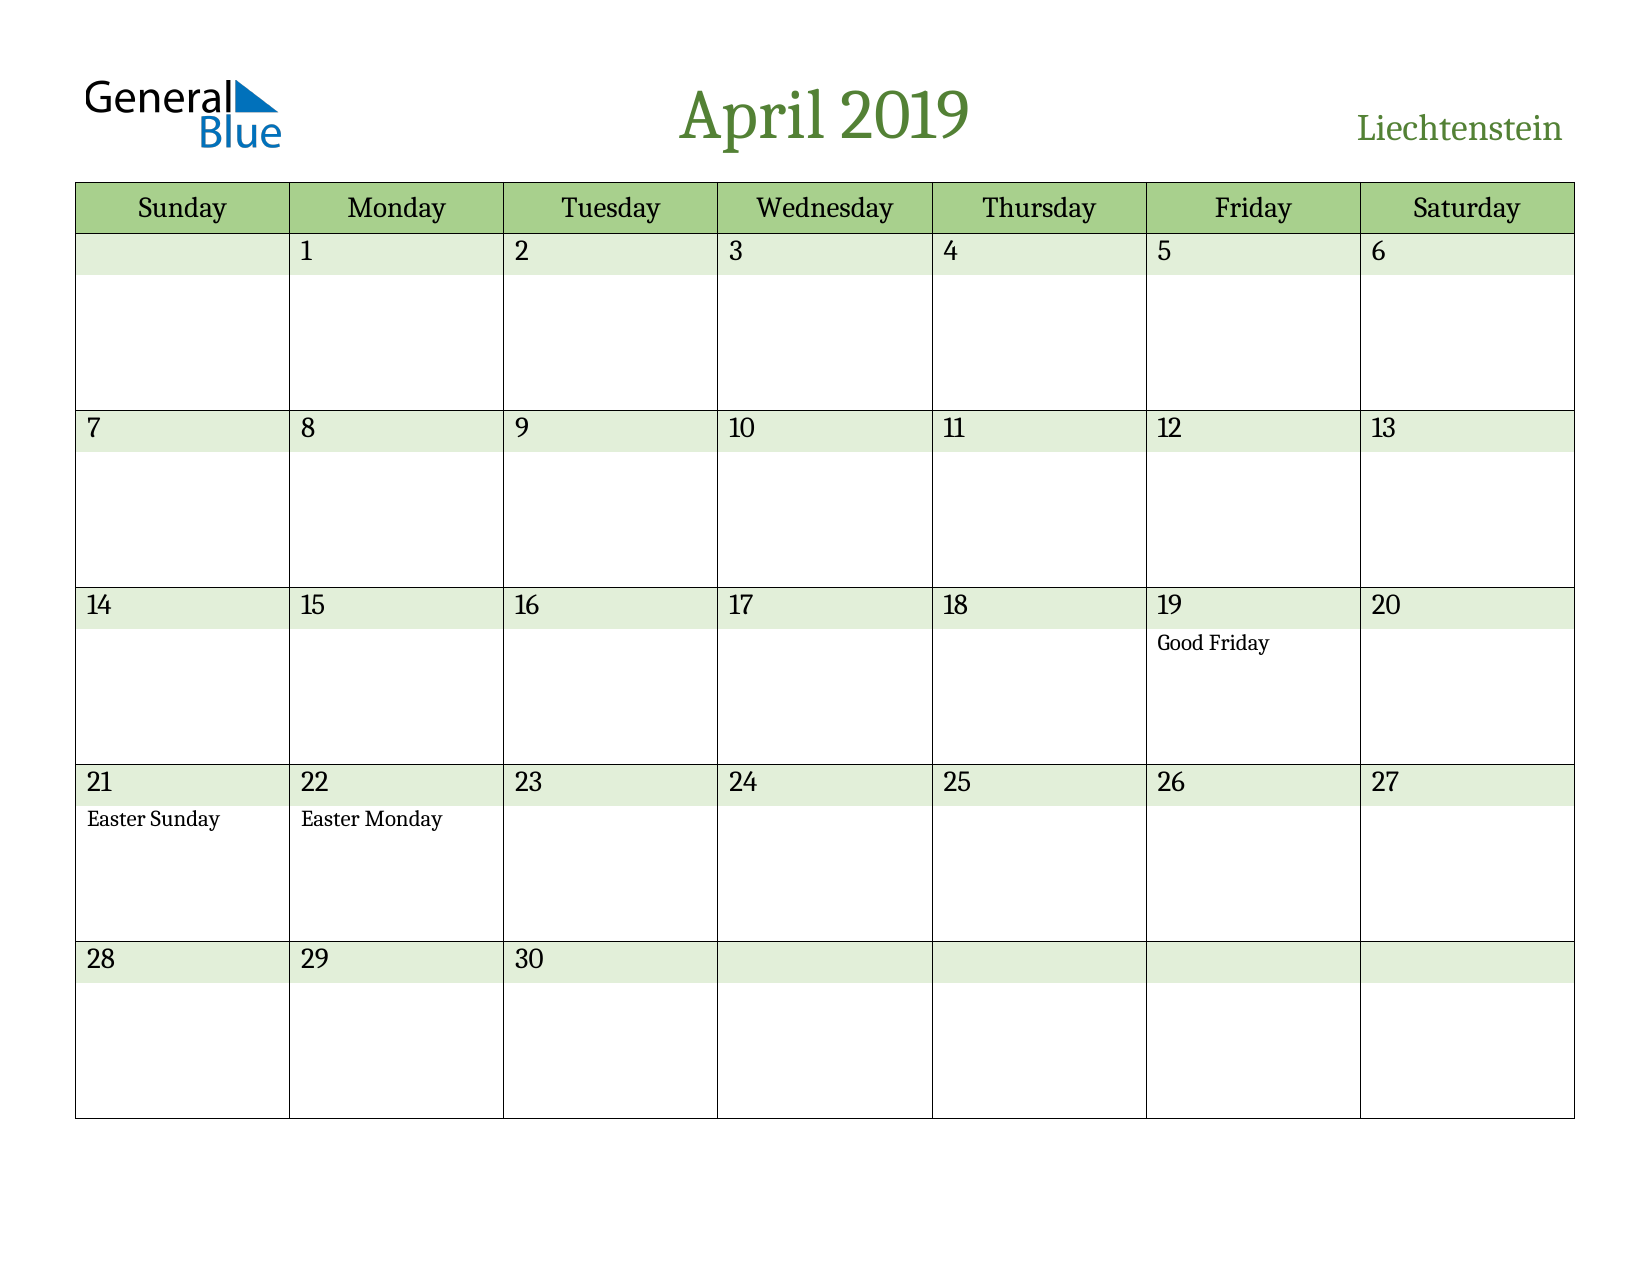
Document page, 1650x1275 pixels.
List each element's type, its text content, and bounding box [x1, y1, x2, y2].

table_cell 15 [290, 588, 503, 629]
table_cell 18 [933, 588, 1146, 629]
table_cell 11 [933, 411, 1146, 452]
table_cell 30 [504, 942, 717, 983]
table_cell [933, 275, 1146, 410]
table_cell [76, 452, 289, 587]
table_cell 13 [1361, 411, 1574, 452]
table_cell [76, 983, 289, 1118]
table_cell 8 [290, 411, 503, 452]
table_cell 7 [76, 411, 289, 452]
table_cell Saturday [1361, 183, 1574, 233]
table_cell Sunday [76, 183, 289, 233]
table_cell [718, 806, 932, 941]
table_cell [504, 806, 717, 941]
table_cell [76, 275, 289, 410]
table_cell [290, 452, 503, 587]
table_cell [504, 983, 717, 1118]
table_cell 27 [1361, 765, 1574, 806]
table_cell Easter Monday [290, 806, 503, 941]
table_cell [1361, 806, 1574, 941]
table_cell 28 [76, 942, 289, 983]
table_cell 16 [504, 588, 717, 629]
table_cell [1147, 806, 1360, 941]
table_cell 17 [718, 588, 932, 629]
table_header [76, 75, 503, 182]
table_cell [1147, 275, 1360, 410]
picture [86, 80, 281, 148]
table_cell [1147, 452, 1360, 587]
table_cell [718, 275, 932, 410]
table_cell 1 [290, 234, 503, 275]
table_cell [76, 234, 289, 275]
table_cell 25 [933, 765, 1146, 806]
table_cell [718, 452, 932, 587]
table_cell 12 [1147, 411, 1360, 452]
table_cell 6 [1361, 234, 1574, 275]
table_cell [718, 629, 932, 764]
table_cell Good Friday [1147, 629, 1360, 764]
table_cell [1361, 983, 1574, 1118]
table_header Liechtenstein [1146, 75, 1574, 182]
table_cell 14 [76, 588, 289, 629]
table_cell [76, 629, 289, 764]
table_cell [718, 942, 932, 983]
table_cell [1361, 629, 1574, 764]
table_cell [504, 629, 717, 764]
table_cell [933, 983, 1146, 1118]
table_cell 9 [504, 411, 717, 452]
table_cell Tuesday [504, 183, 717, 233]
table_cell 3 [718, 234, 932, 275]
table_cell [504, 452, 717, 587]
table_cell 20 [1361, 588, 1574, 629]
table_cell Thursday [933, 183, 1146, 233]
table_cell 24 [718, 765, 932, 806]
table_cell 26 [1147, 765, 1360, 806]
table_cell Monday [290, 183, 503, 233]
table_cell [1147, 942, 1360, 983]
table_cell [1361, 275, 1574, 410]
table_cell [290, 629, 503, 764]
table_cell [290, 983, 503, 1118]
table_cell Friday [1147, 183, 1360, 233]
table_cell 2 [504, 234, 717, 275]
table_cell 21 [76, 765, 289, 806]
table_cell [933, 452, 1146, 587]
table_cell [933, 806, 1146, 941]
table_cell [1361, 452, 1574, 587]
table_cell 23 [504, 765, 717, 806]
table_cell 22 [290, 765, 503, 806]
table_header April 2019 [504, 75, 1146, 182]
table_cell [1147, 983, 1360, 1118]
table_cell [933, 629, 1146, 764]
table_cell [933, 942, 1146, 983]
table_cell Wednesday [718, 183, 932, 233]
table_cell 29 [290, 942, 503, 983]
table_cell [1361, 942, 1574, 983]
table_cell 10 [718, 411, 932, 452]
table_cell Easter Sunday [76, 806, 289, 941]
table_cell 19 [1147, 588, 1360, 629]
table_cell [718, 983, 932, 1118]
table_cell 4 [933, 234, 1146, 275]
table_cell 5 [1147, 234, 1360, 275]
table_cell [290, 275, 503, 410]
table_cell [504, 275, 717, 410]
